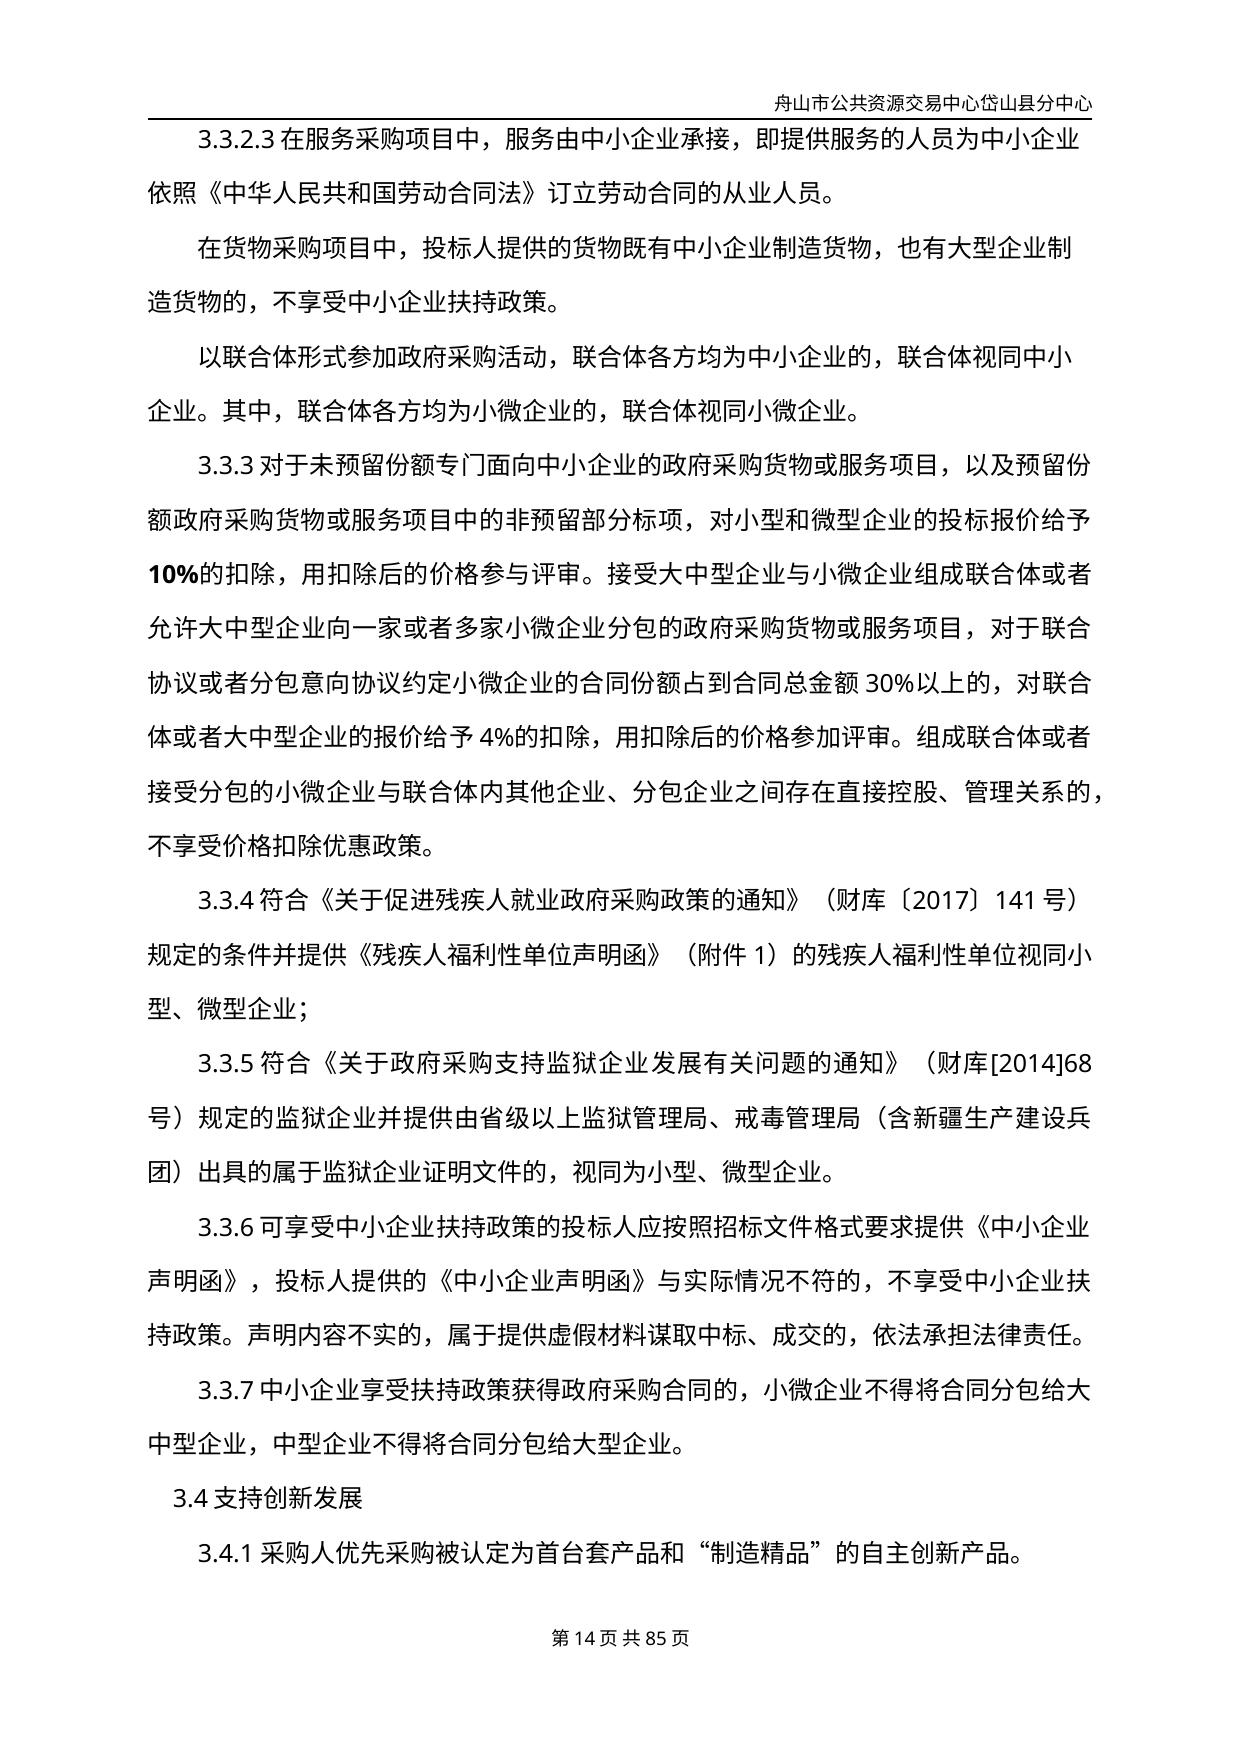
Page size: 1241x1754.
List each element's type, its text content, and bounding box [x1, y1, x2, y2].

text 3.4支持创新发展 [148, 1479, 1092, 1515]
text 3.3.5符合《关于政府采购支持监狱企业发展有关问题的通知》（财库[2014]68号）规定的监狱企业并提供由省级以上监狱管理局、戒毒管理局（含新疆生产建设兵团）出具的属于监狱企业证明文件的，视同为小型、微型企业。 [148, 1044, 1092, 1189]
text 3.3.6可享受中小企业扶持政策的投标人应按照招标文件格式要求提供《中小企业声明函》，投标人提供的《中小企业声明函》与实际情况不符的，不享受中小企业扶持政策。声明内容不实的，属于提供虚假材料谋取中标、成交的，依法承担法律责任。 [148, 1207, 1092, 1352]
text 3.3.3对于未预留份额专门面向中小企业的政府采购货物或服务项目，以及预留份额政府采购货物或服务项目中的非预留部分标项，对小型和微型企业的投标报价给予10%的扣除，用扣除后的价格参与评审。接受大中型企业与小微企业组成联合体或者允许大中型企业向一家或者多家小微企业分包的政府采购货物或服务项目，对于联合协议或者分包意向协议约定小微企业的合同份额占到合同总金额30%以上的，对联合体或者大中型企业的报价给予4%的扣除，用扣除后的价格参加评审。组成联合体或者接受分包的小微企业与联合体内其他企业、分包企业之间存在直接控股、管理关系的，不享受价格扣除优惠政策。 [148, 446, 1092, 863]
text 以联合体形式参加政府采购活动，联合体各方均为中小企业的，联合体视同中小企业。其中，联合体各方均为小微企业的，联合体视同小微企业。 [148, 337, 1092, 428]
text 3.3.7中小企业享受扶持政策获得政府采购合同的，小微企业不得将合同分包给大中型企业，中型企业不得将合同分包给大型企业。 [148, 1370, 1092, 1461]
text 在货物采购项目中，投标人提供的货物既有中小企业制造货物，也有大型企业制造货物的，不享受中小企业扶持政策。 [148, 228, 1092, 319]
text 3.3.4符合《关于促进残疾人就业政府采购政策的通知》（财库〔2017〕141号）规定的条件并提供《残疾人福利性单位声明函》（附件1）的残疾人福利性单位视同小型、微型企业； [148, 881, 1092, 1026]
text 3.3.2.3在服务采购项目中，服务由中小企业承接，即提供服务的人员为中小企业依照《中华人民共和国劳动合同法》订立劳动合同的从业人员。 [148, 120, 1092, 210]
text 3.4.1 采购人优先采购被认定为首台套产品和“制造精品”的自主创新产品。 [148, 1533, 1092, 1569]
